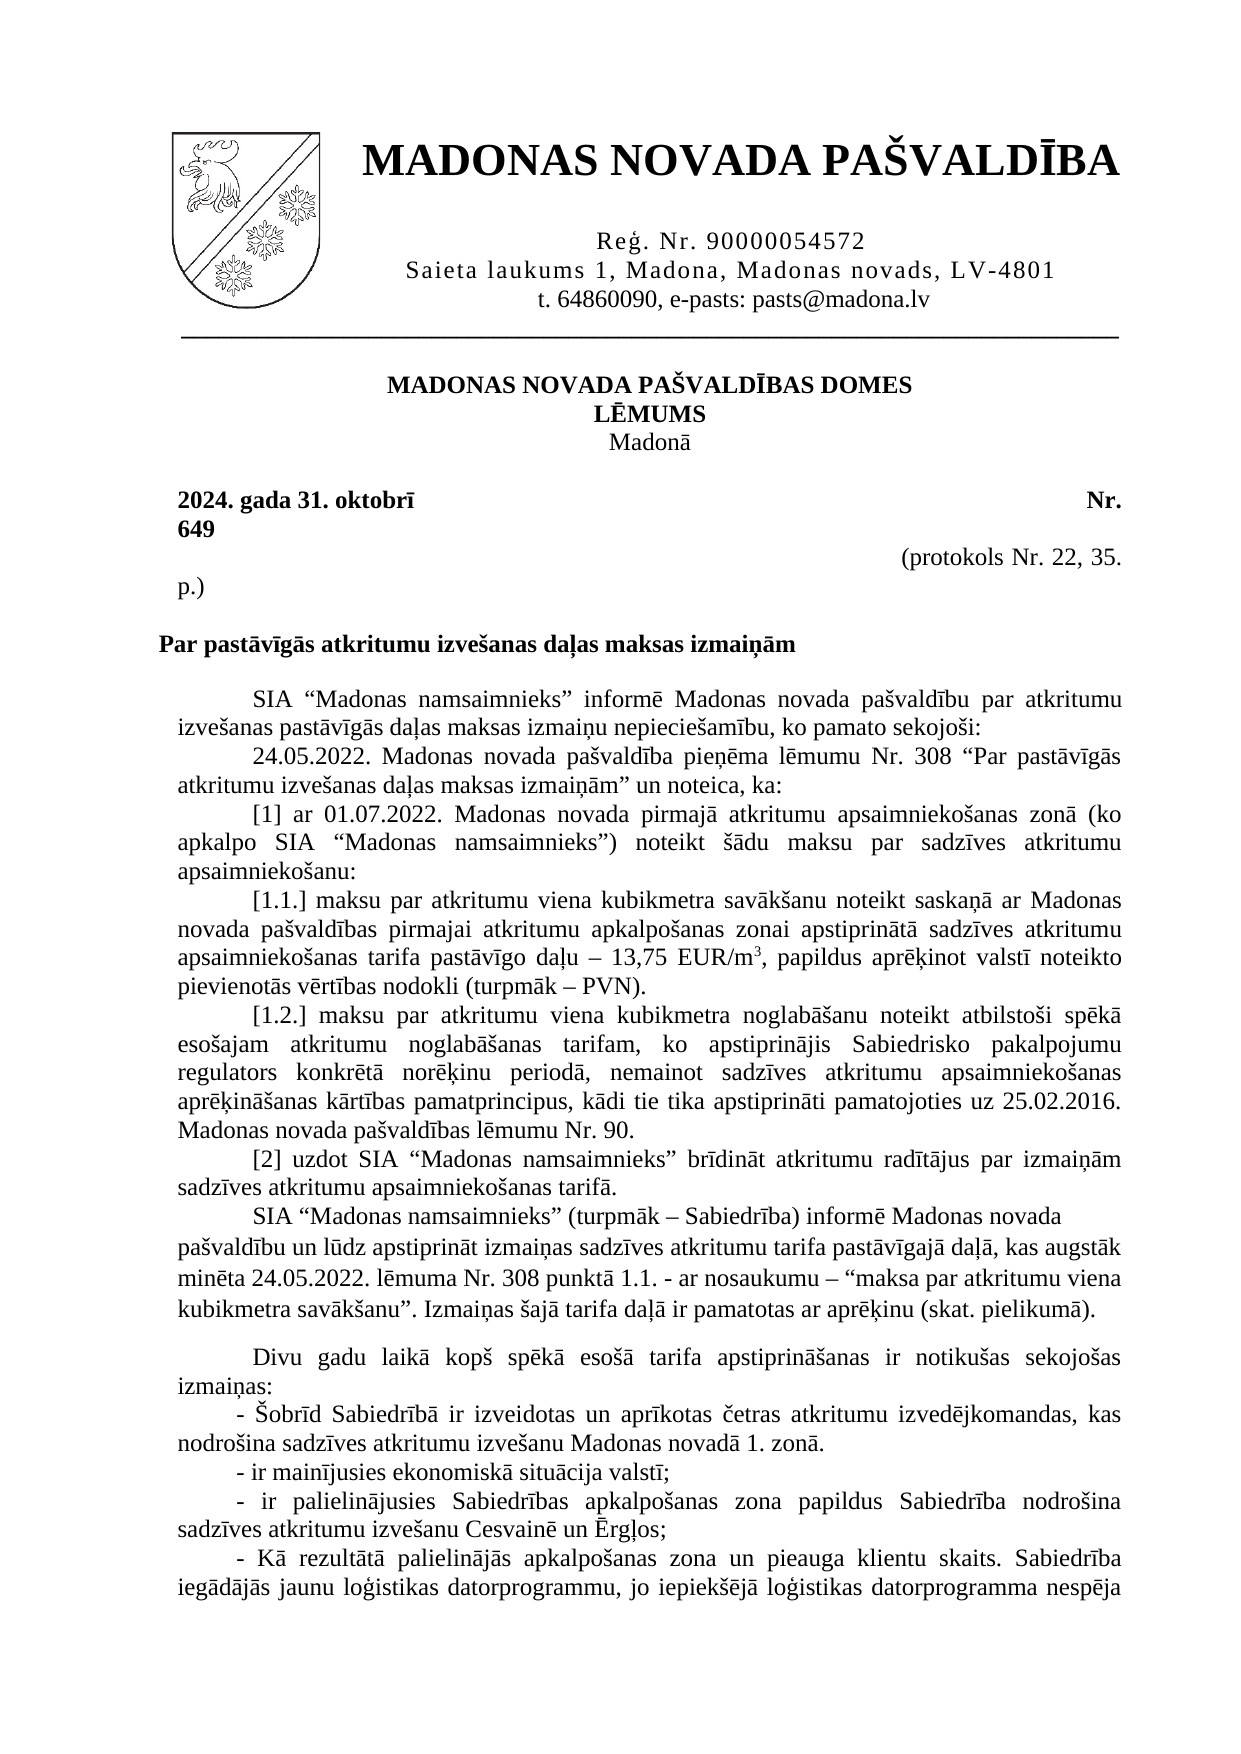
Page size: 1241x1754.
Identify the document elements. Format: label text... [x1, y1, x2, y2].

text MADONAS NOVADA PAŠVALDĪBA [321, 132, 1122, 185]
text Reģ. Nr. 90000054572 [321, 226, 1122, 255]
text Madonā [177, 427, 1122, 456]
text (protokols Nr. 22, 35. p.) [177, 542, 1122, 600]
text [1] ar 01.07.2022. Madonas novada pirmajā atkritumu apsaimniekošanas zonā (ko apkalpo SIA “Madonas namsaimnieks”) noteikt šādu maksu par sadzīves atkritumu apsaimniekošanu: [177, 799, 1122, 885]
text SIA “Madonas namsaimnieks” (turpmāk – Sabiedrība) informē Madonas novada pašvaldību un lūdz apstiprināt izmaiņas sadzīves atkritumu tarifa pastāvīgajā daļā, kas augstāk minēta 24.05.2022. lēmuma Nr. 308 punktā 1.1. - ar nosaukumu – “maksa par atkritumu viena kubikmetra savākšanu”. Izmaiņas šajā tarifa daļā ir pamatotas ar aprēķinu (skat. pielikumā). [177, 1201, 1122, 1323]
picture [171, 132, 321, 309]
text [2] uzdot SIA “Madonas namsaimnieks” brīdināt atkritumu radītājus par izmaiņām sadzīves atkritumu apsaimniekošanas tarifā. [177, 1144, 1122, 1201]
text Saieta laukums 1, Madona, Madonas novads, LV-4801 [321, 255, 1122, 284]
text 24.05.2022. Madonas novada pašvaldība pieņēma lēmumu Nr. 308 “Par pastāvīgās atkritumu izvešanas daļas maksas izmaiņām” un noteica, ka: [177, 741, 1122, 799]
text - Šobrīd Sabiedrībā ir izveidotas un aprīkotas četras atkritumu izvedējkomandas, kas nodrošina sadzīves atkritumu izvešanu Madonas novadā 1. zonā. [177, 1399, 1122, 1457]
text - ir palielinājusies Sabiedrības apkalpošanas zona papildus Sabiedrība nodrošina sadzīves atkritumu izvešanu Cesvainē un Ērgļos; [177, 1486, 1122, 1543]
text ___________________________________________________________________________ [177, 312, 1122, 341]
text [1.1.] maksu par atkritumu viena kubikmetra savākšanu noteikt saskaņā ar Madonas novada pašvaldības pirmajai atkritumu apkalpošanas zonai apstiprinātā sadzīves atkritumu apsaimniekošanas tarifa pastāvīgo daļu – 13,75 EUR/m3, papildus aprēķinot valstī noteikto pievienotās vērtības nodokli (turpmāk – PVN). [177, 885, 1122, 1000]
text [177, 1543, 1122, 1601]
text MADONAS NOVADA PAŠVALDĪBAS DOMES [177, 370, 1122, 399]
text Divu gadu laikā kopš spēkā esošā tarifa apstiprināšanas ir notikušas sekojošas izmaiņas: [177, 1342, 1122, 1399]
text t. 64860090, e-pasts: pasts@madona.lv [177, 284, 1122, 312]
text - ir mainījusies ekonomiskā situācija valstī; [177, 1457, 1122, 1486]
text Par pastāvīgās atkritumu izvešanas daļas maksas izmaiņām [158, 629, 1194, 657]
text [1.2.] maksu par atkritumu viena kubikmetra noglabāšanu noteikt atbilstoši spēkā esošajam atkritumu noglabāšanas tarifam, ko apstiprinājis Sabiedrisko pakalpojumu regulators konkrētā norēķinu periodā, nemainot sadzīves atkritumu apsaimniekošanas aprēķināšanas kārtības pamatprincipus, kādi tie tika apstiprināti pamatojoties uz 25.02.2016. Madonas novada pašvaldības lēmumu Nr. 90. [177, 1000, 1122, 1144]
text SIA “Madonas namsaimnieks” informē Madonas novada pašvaldību par atkritumu izvešanas pastāvīgās daļas maksas izmaiņu nepieciešamību, ko pamato sekojoši: [177, 684, 1122, 741]
text 2024. gada 31. oktobrī Nr. 649 [177, 485, 1122, 542]
text LĒMUMS [177, 399, 1122, 427]
